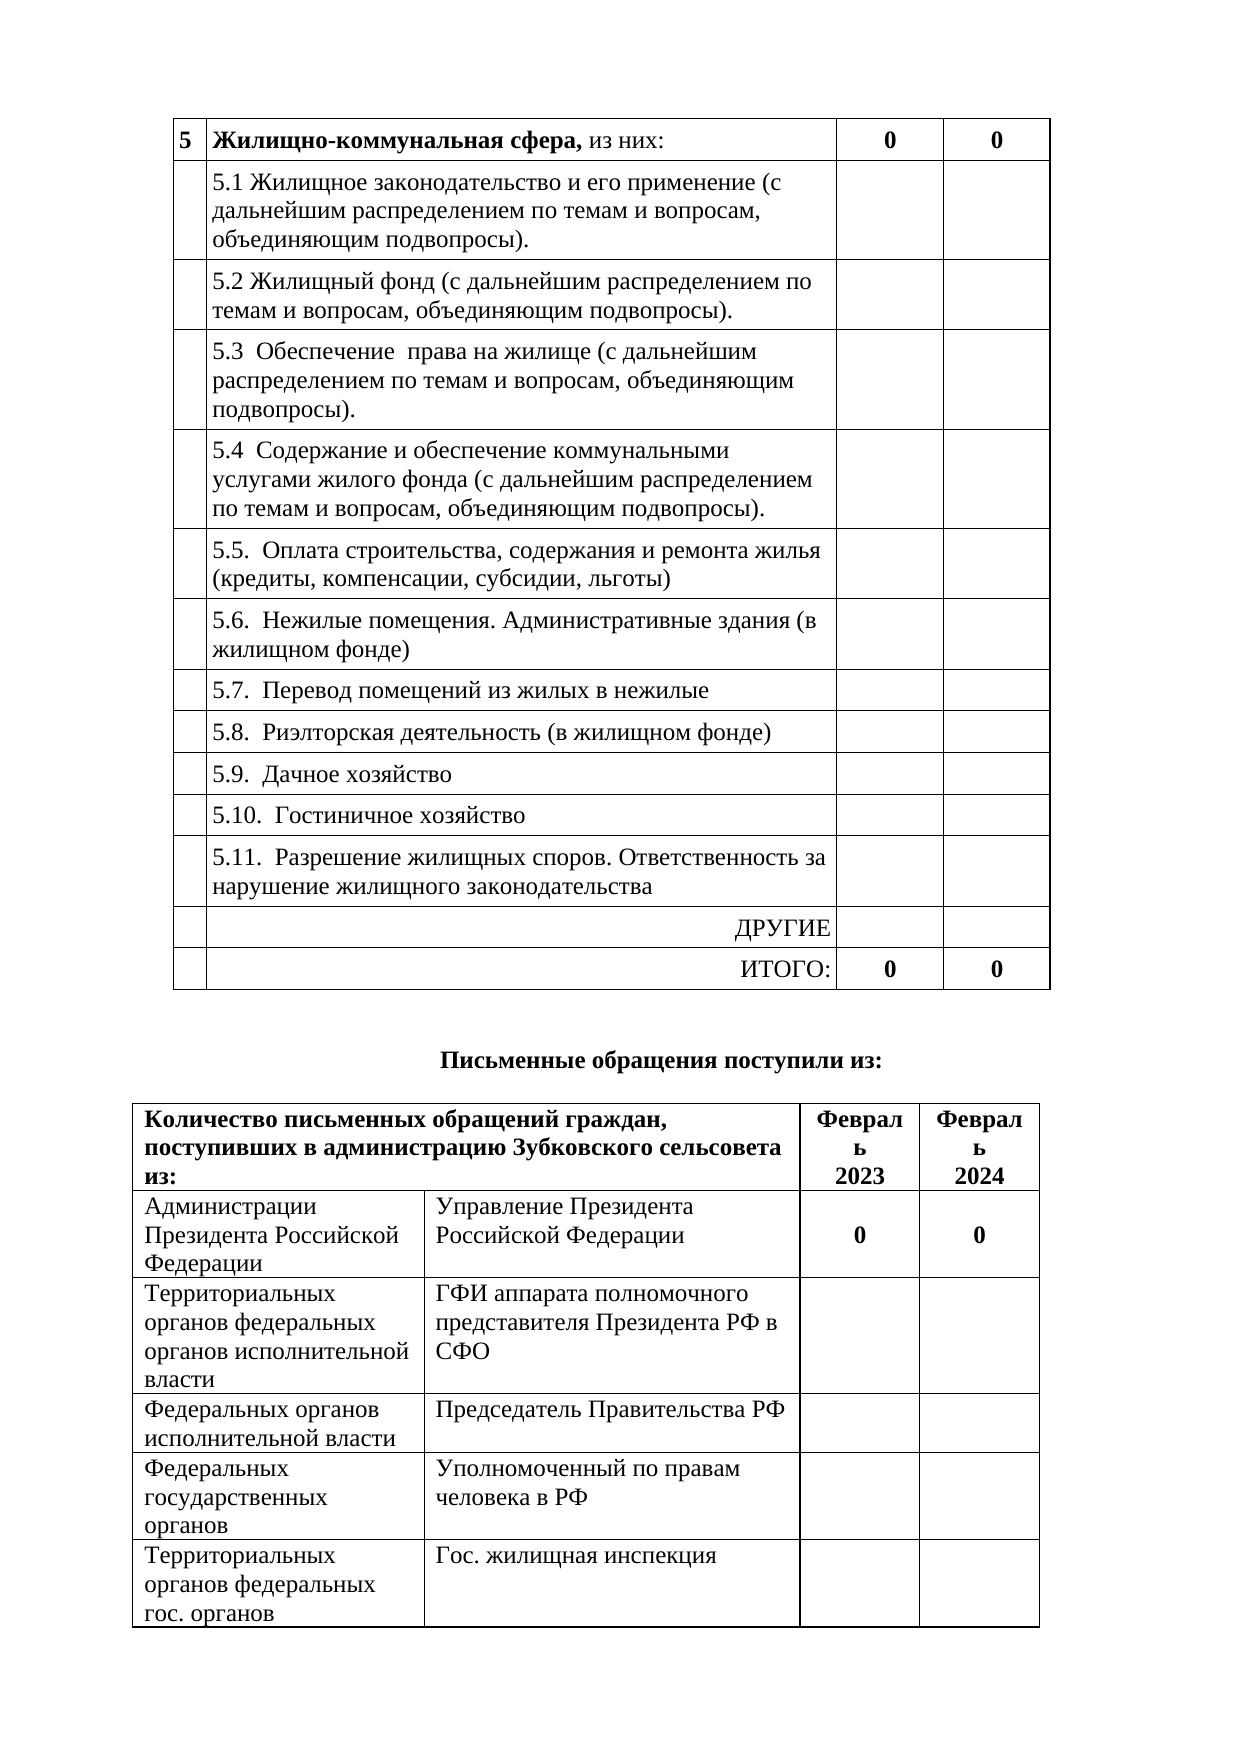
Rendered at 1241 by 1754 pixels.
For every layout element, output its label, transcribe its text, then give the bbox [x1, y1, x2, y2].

table_cell [920, 1540, 1039, 1626]
table_cell [944, 430, 1049, 528]
table_cell Гос. жилищная инспекция [425, 1540, 799, 1626]
table_cell [944, 907, 1049, 947]
table_cell [801, 1278, 919, 1393]
table_cell Управление Президента Российской Федерации [425, 1191, 799, 1277]
table_cell [174, 670, 206, 710]
table_cell [174, 948, 206, 989]
table_header Количество письменных обращений граждан, поступивших в администрацию Зубковского сельсовета из: [133, 1104, 799, 1190]
table_cell Уполномоченный по правам человека в РФ [425, 1453, 799, 1539]
table_cell [944, 836, 1049, 906]
table_cell 5.4 Содержание и обеспечение коммунальными услугами жилого фонда (с дальнейшим распределением по темам и вопросам, объединяющим подвопросы). [207, 430, 836, 528]
table_cell ДРУГИЕ [207, 907, 836, 947]
table_cell [174, 430, 206, 528]
table_cell 5.5. Оплата строительства, содержания и ремонта жилья (кредиты, компенсации, субсидии, льготы) [207, 529, 836, 598]
table_cell Федеральных органов исполнительной власти [133, 1394, 424, 1452]
table_cell [944, 529, 1049, 598]
table_cell Жилищно-коммунальная сфера, из них: [207, 119, 836, 160]
table_cell 5.11. Разрешение жилищных споров. Ответственность за нарушение жилищного законодательства [207, 836, 836, 906]
table_cell [944, 711, 1049, 752]
table_cell [174, 330, 206, 428]
text Письменные обращения поступили из: [177, 1045, 1152, 1074]
table_cell Федеральных государственных органов [133, 1453, 424, 1539]
table_cell [944, 795, 1049, 835]
table_cell [174, 260, 206, 329]
table_cell 5 [174, 119, 206, 160]
table_cell [174, 711, 206, 752]
table_cell [944, 670, 1049, 710]
table_cell 0 [837, 119, 943, 160]
table_cell 5.6. Нежилые помещения. Административные здания (в жилищном фонде) [207, 599, 836, 668]
table_cell [837, 430, 943, 528]
table_header Февраль 2024 [920, 1104, 1039, 1190]
table_cell [944, 161, 1049, 259]
table_cell [837, 599, 943, 668]
table_cell [837, 161, 943, 259]
table_cell [174, 753, 206, 793]
table_cell [837, 907, 943, 947]
table_cell 0 [920, 1191, 1039, 1277]
table_cell 5.2 Жилищный фонд (с дальнейшим распределением по темам и вопросам, объединяющим подвопросы). [207, 260, 836, 329]
table_cell ГФИ аппарата полномочного представителя Президента РФ в СФО [425, 1278, 799, 1393]
table_cell [837, 753, 943, 793]
table_cell 5.9. Дачное хозяйство [207, 753, 836, 793]
table_cell [837, 795, 943, 835]
table_cell [837, 711, 943, 752]
table_cell [801, 1394, 919, 1452]
table_cell [801, 1453, 919, 1539]
table_cell [944, 260, 1049, 329]
table_cell [174, 907, 206, 947]
table_cell 0 [944, 948, 1049, 989]
table_cell Председатель Правительства РФ [425, 1394, 799, 1452]
table_cell 5.8. Риэлторская деятельность (в жилищном фонде) [207, 711, 836, 752]
table_cell [837, 260, 943, 329]
table_cell [174, 529, 206, 598]
table_cell [944, 599, 1049, 668]
table_cell 5.1 Жилищное законодательство и его применение (с дальнейшим распределением по темам и вопросам, объединяющим подвопросы). [207, 161, 836, 259]
table_cell [944, 753, 1049, 793]
table_cell Территориальных органов федеральных органов исполнительной власти [133, 1278, 424, 1393]
table_cell 5.10. Гостиничное хозяйство [207, 795, 836, 835]
table_cell 5.7. Перевод помещений из жилых в нежилые [207, 670, 836, 710]
table_cell [944, 330, 1049, 428]
table_cell [174, 599, 206, 668]
table_cell 0 [944, 119, 1049, 160]
table_cell [920, 1394, 1039, 1452]
table_cell [837, 670, 943, 710]
table_cell [837, 330, 943, 428]
table_cell 0 [837, 948, 943, 989]
table_cell [174, 795, 206, 835]
table_cell Администрации Президента Российской Федерации [133, 1191, 424, 1277]
table_cell [174, 836, 206, 906]
table_cell [174, 161, 206, 259]
table_cell 0 [801, 1191, 919, 1277]
table_cell 5.3 Обеспечение права на жилище (с дальнейшим распределением по темам и вопросам, объединяющим подвопросы). [207, 330, 836, 428]
table_cell [837, 529, 943, 598]
table_cell [801, 1540, 919, 1626]
table_cell [920, 1278, 1039, 1393]
table_cell ИТОГО: [207, 948, 836, 989]
table_cell [920, 1453, 1039, 1539]
table_cell Территориальных органов федеральных гос. органов [133, 1540, 424, 1626]
table_cell [837, 836, 943, 906]
